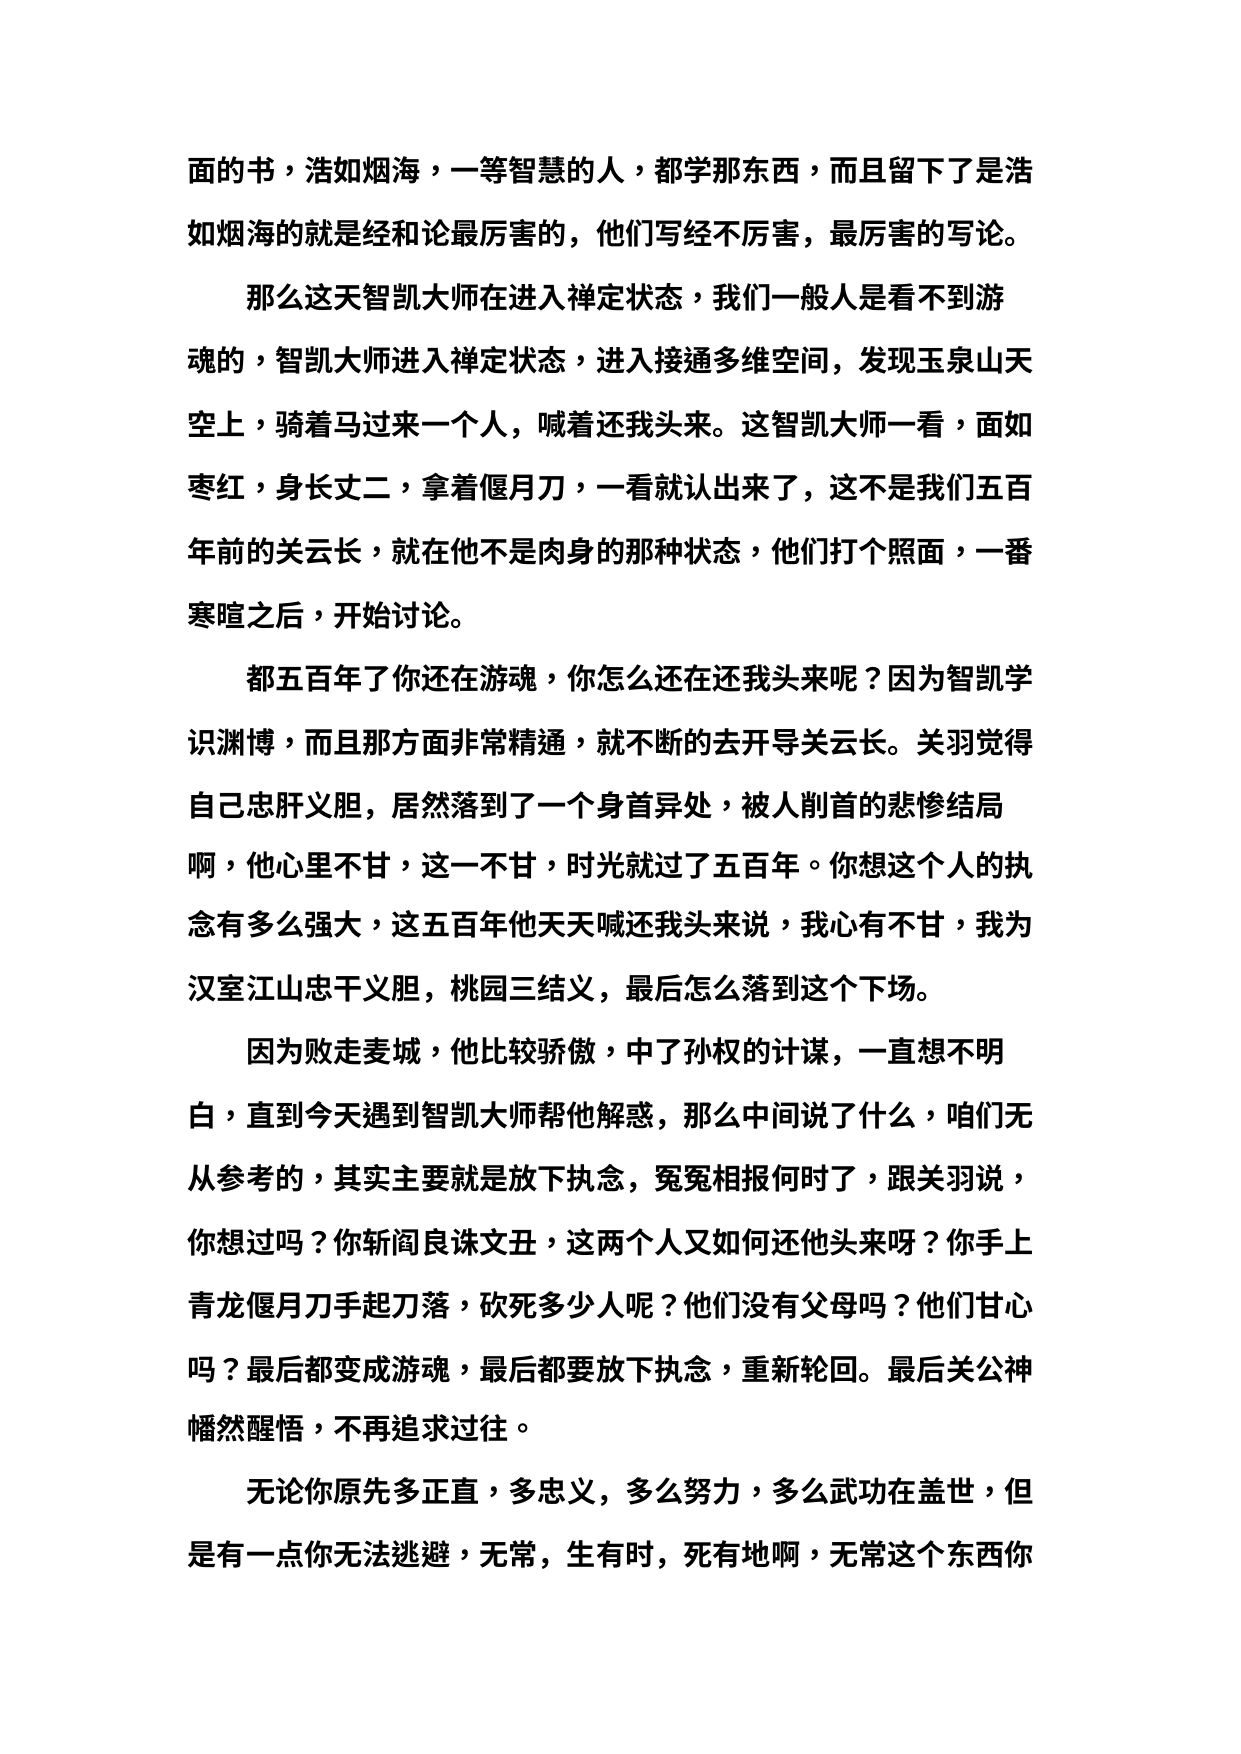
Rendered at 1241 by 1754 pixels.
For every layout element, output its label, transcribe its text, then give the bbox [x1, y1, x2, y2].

text 都五百年了你还在游魂，你怎么还在还我头来呢？因为智凯学识渊博，而且那方面非常精通，就不断的去开导关云长。关羽觉得自己忠肝义胆，居然落到了一个身首异处，被人削首的悲惨结局啊，他心里不甘，这一不甘，时光就过了五百年。你想这个人的执念有多么强大，这五百年他天天喊还我头来说，我心有不甘，我为汉室江山忠干义胆，桃园三结义，最后怎么落到这个下场。 [187, 656, 1053, 1008]
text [187, 150, 1053, 253]
text 魂的，智凯大师进入禅定状态，进入接通多维空间，发现玉泉山天空上，骑着马过来一个人，喊着还我头来。这智凯大师一看，面如枣红，身长丈二，拿着偃月刀，一看就认出来了，这不是我们五百年前的关云长，就在他不是肉身的那种状态，他们打个照面，一番寒暄之后，开始讨论。 [187, 338, 1053, 634]
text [187, 1468, 1053, 1574]
text 那么这天智凯大师在进入禅定状态，我们一般人是看不到游 [187, 274, 1053, 317]
text 因为败走麦城，他比较骄傲，中了孙权的计谋，一直想不明白，直到今天遇到智凯大师帮他解惑，那么中间说了什么，咱们无从参考的，其实主要就是放下执念，冤冤相报何时了，跟关羽说，你想过吗？你斩阎良诛文丑，这两个人又如何还他头来呀？你手上青龙偃月刀手起刀落，砍死多少人呢？他们没有父母吗？他们甘心吗？最后都变成游魂，最后都要放下执念，重新轮回。最后关公神幡然醒悟，不再追求过往。 [187, 1029, 1053, 1448]
